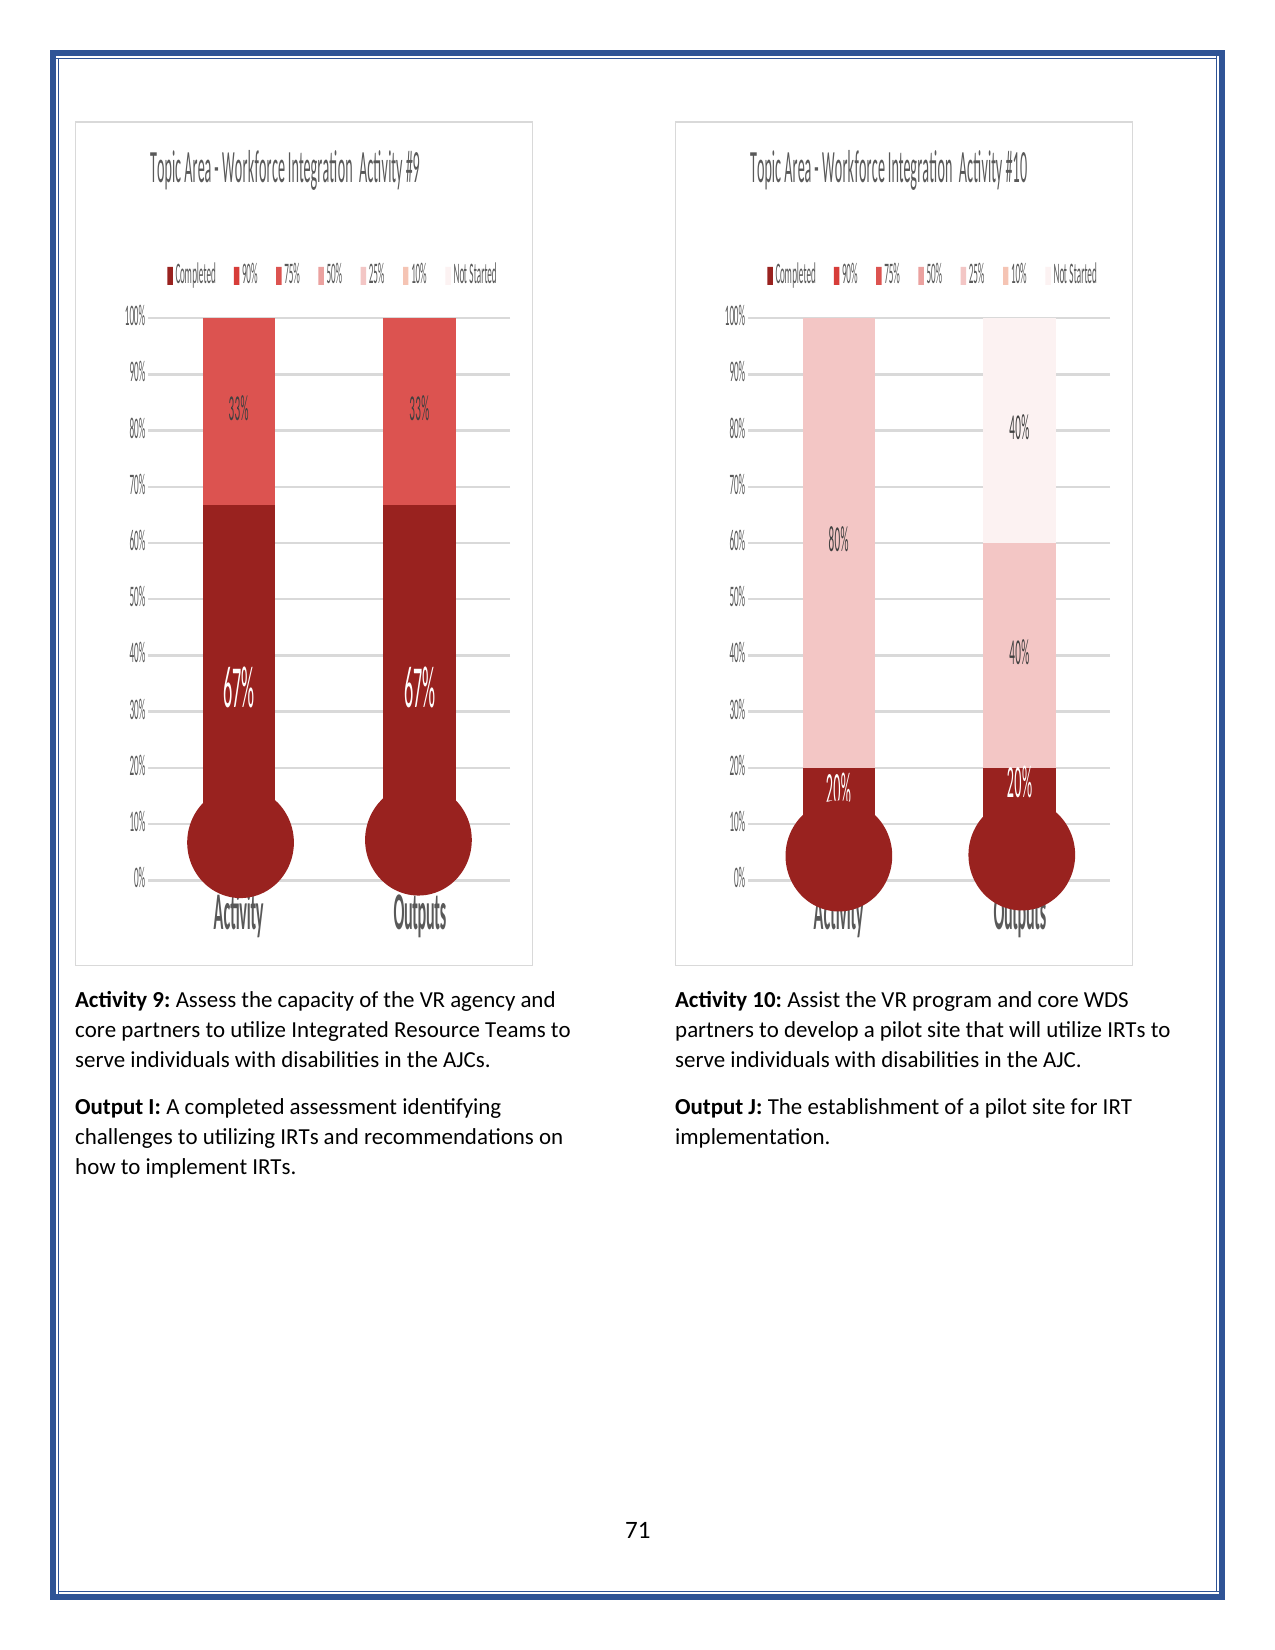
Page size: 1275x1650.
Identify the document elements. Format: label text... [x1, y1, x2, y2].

text Output J: The establishment of a pilot site for IRT implementation. [675, 1092, 1200, 1150]
text Activity 9: Assess the capacity of the VR agency and core partners to utilize Integrated Resource Teams to serve individuals with disabilities in the AJCs. [75, 985, 600, 1073]
text Activity 10: Assist the VR program and core WDS partners to develop a pilot site that will utilize IRTs to serve individuals with disabilities in the AJC. [675, 985, 1200, 1073]
text Output I: A completed assessment identifying challenges to utilizing IRTs and recommendations on how to implement IRTs. [75, 1092, 600, 1180]
